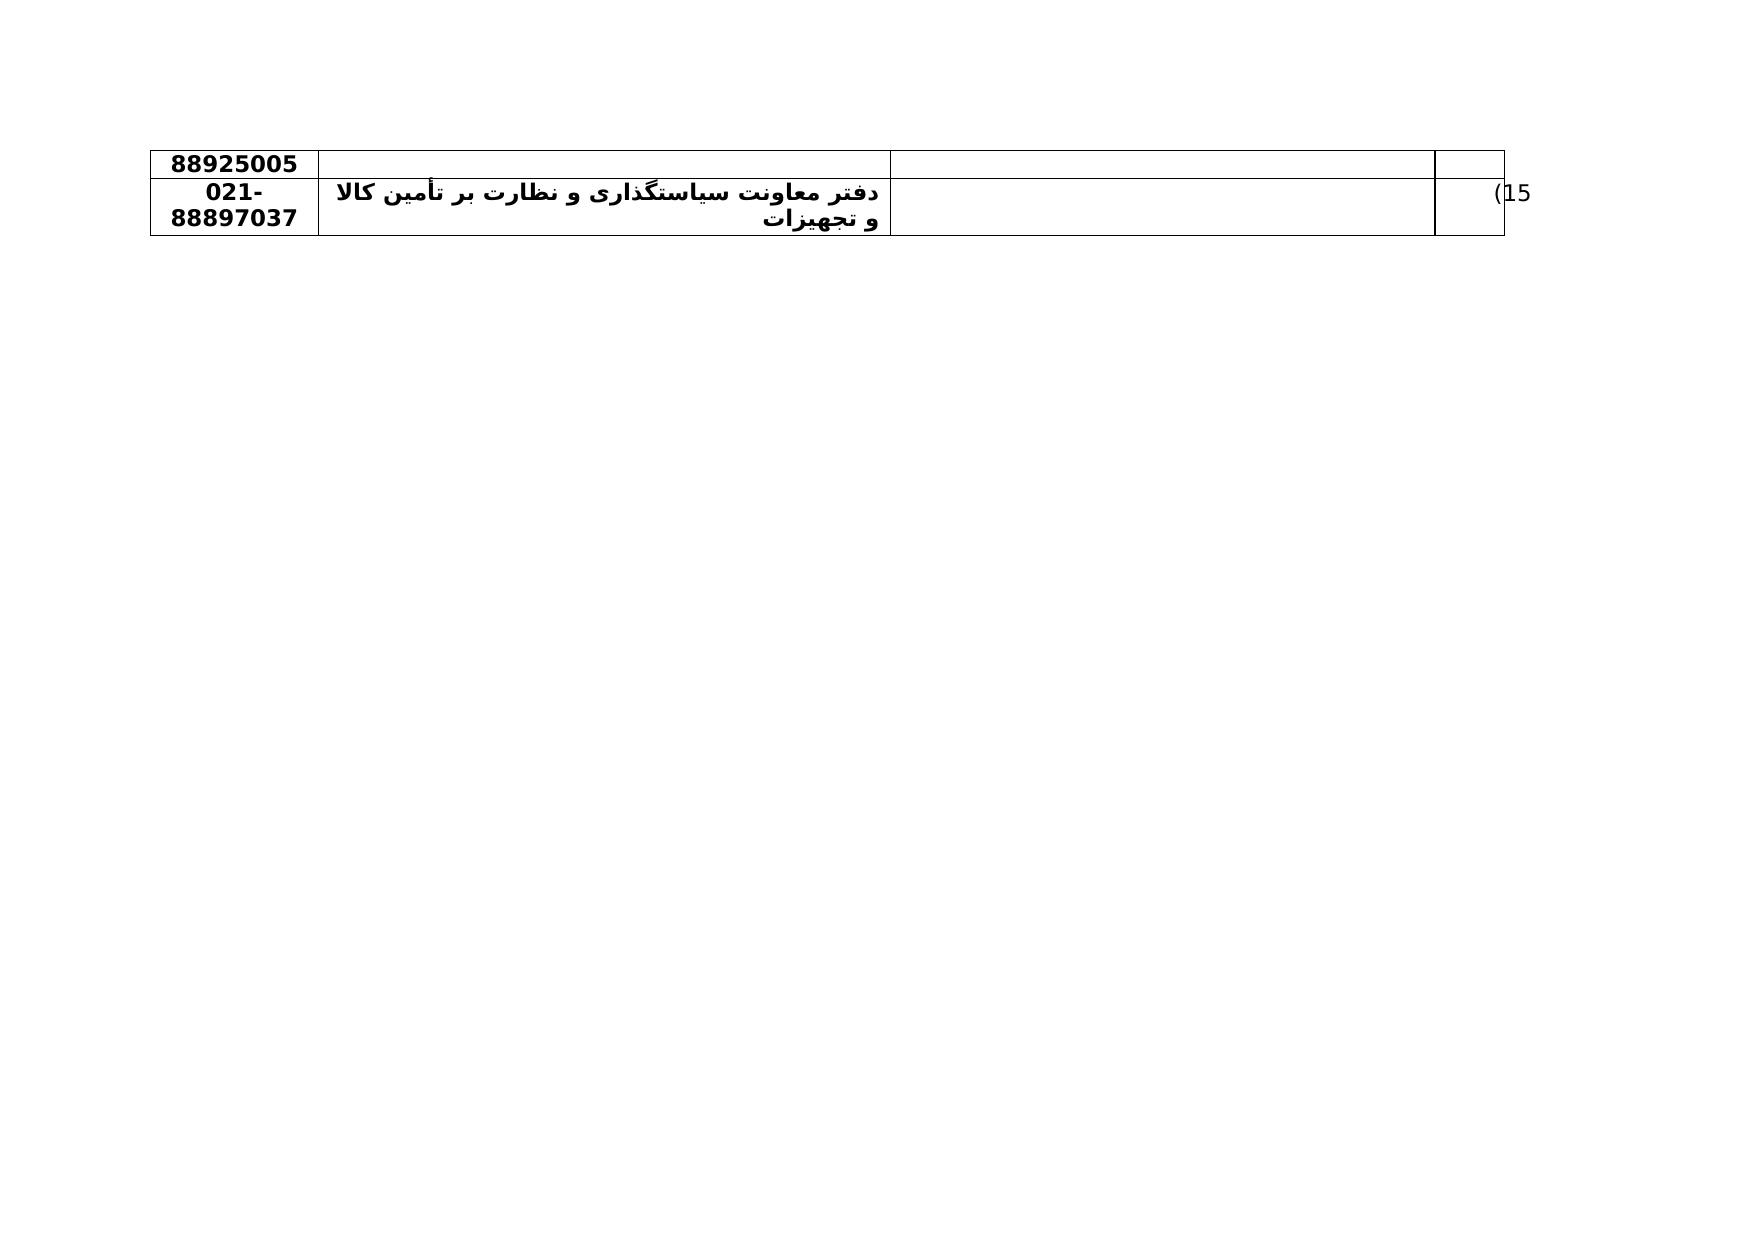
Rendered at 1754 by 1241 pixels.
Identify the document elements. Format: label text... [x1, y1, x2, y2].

table_cell [891, 179, 1434, 235]
table_cell 021-88897037 [151, 179, 318, 235]
table_cell 021-88925005 [151, 151, 318, 178]
table_cell [1436, 179, 1504, 235]
table_cell دفتر معاونت سیاستگذاری و نظارت بر تأمین کالا و تجهیزات [319, 179, 890, 235]
table_cell فاکس [319, 151, 890, 178]
